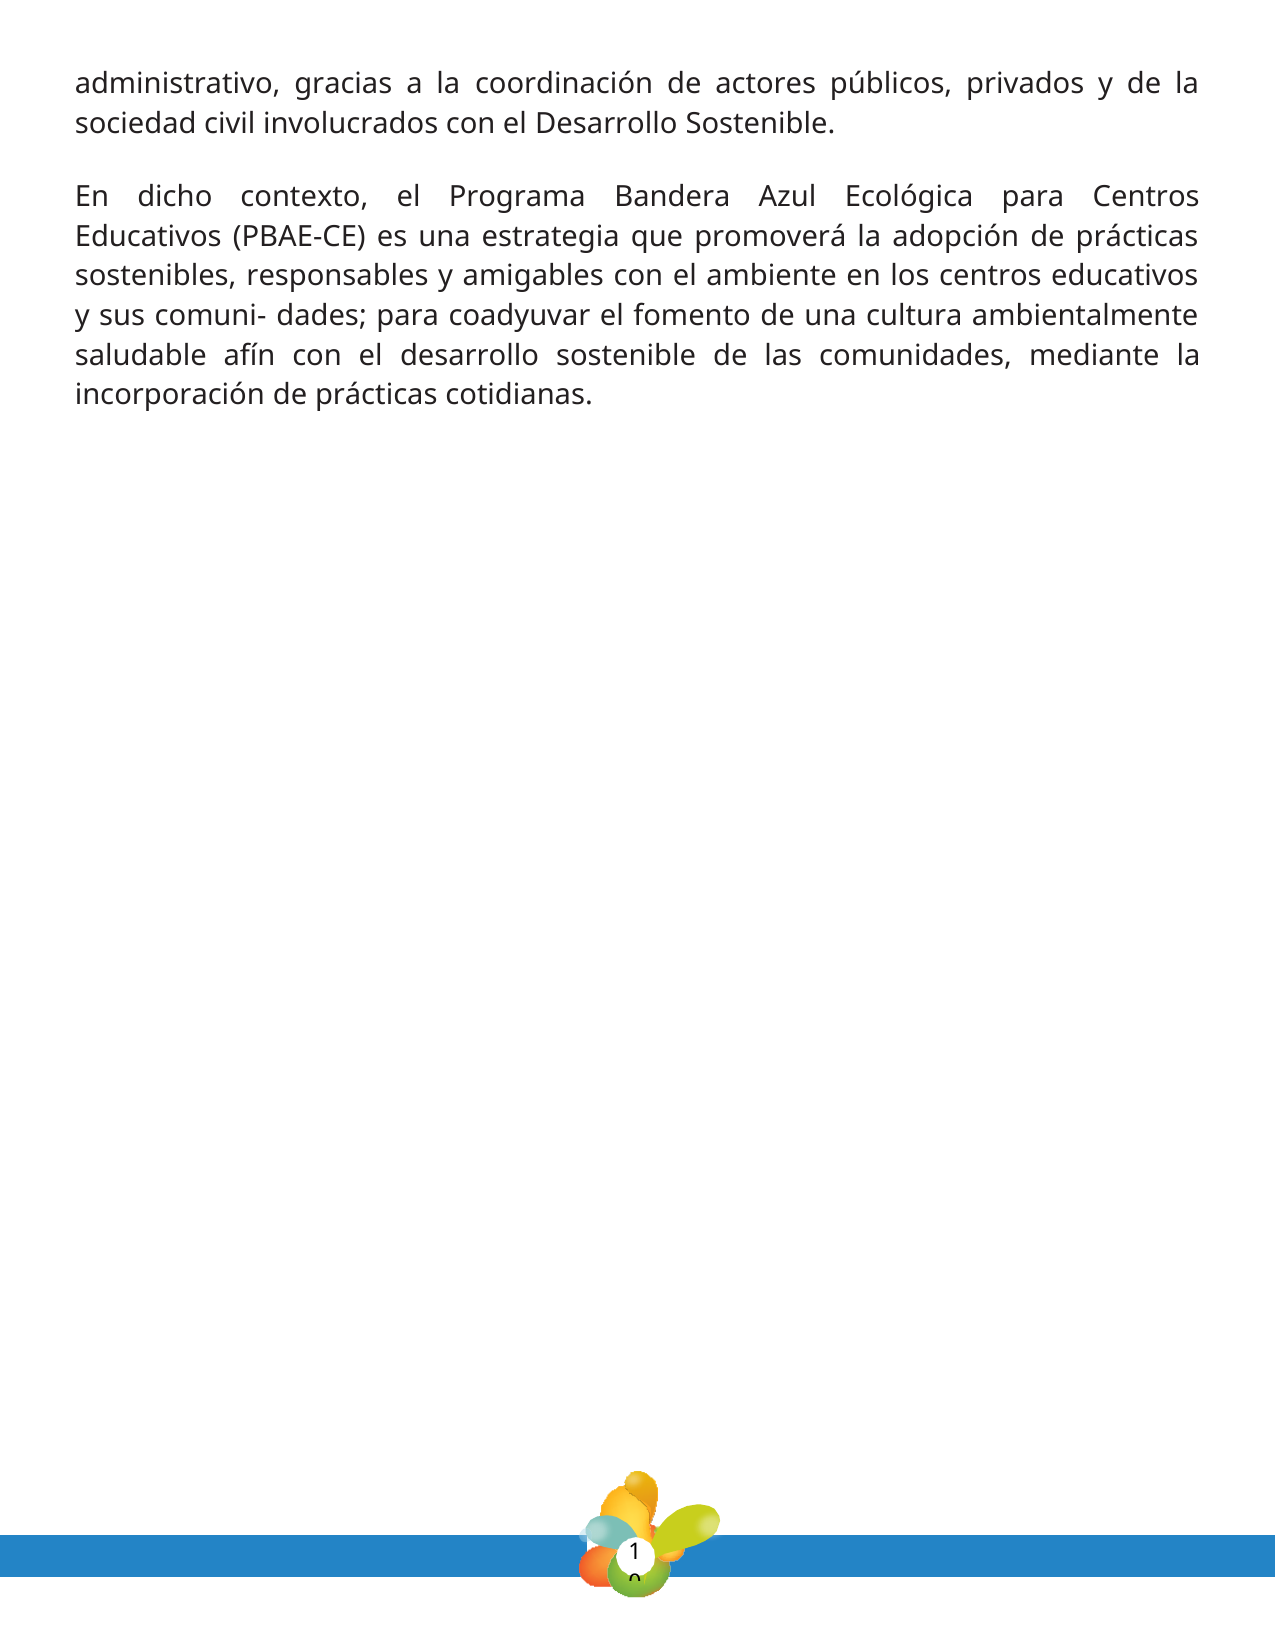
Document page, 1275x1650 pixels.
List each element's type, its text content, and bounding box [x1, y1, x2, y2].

text En dicho contexto, el Programa Bandera Azul Ecológica para Centros Educativos (PBAE-CE) es una estrategia que promoverá la adopción de prácticas sostenibles, responsables y amigables con el ambiente en los centros educativos y sus comuni- dades; para coadyuvar el fomento de una cultura ambientalmente saludable afín con el desarrollo sostenible de las comunidades, mediante la incorporación de prácticas cotidianas. [74, 175, 1200, 413]
picture [0, 1452, 1275, 1606]
